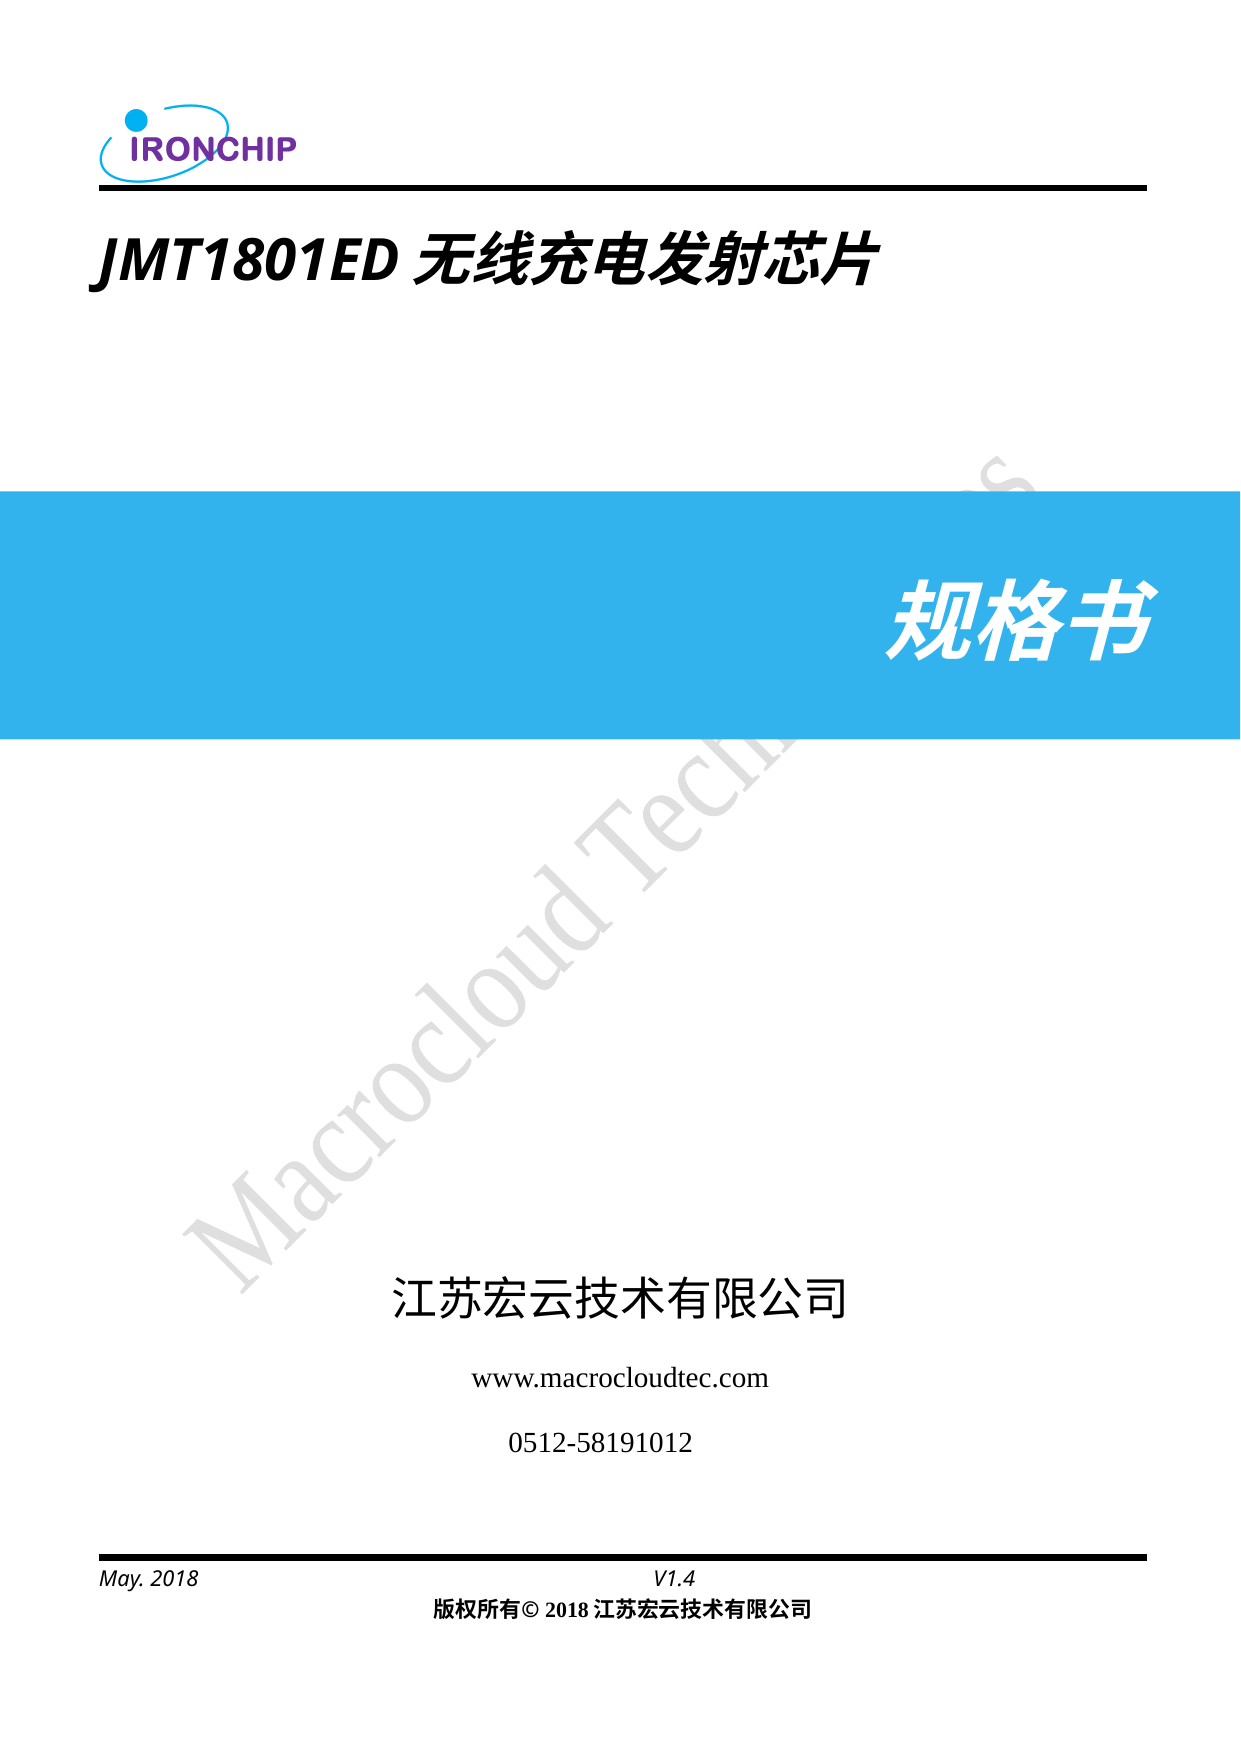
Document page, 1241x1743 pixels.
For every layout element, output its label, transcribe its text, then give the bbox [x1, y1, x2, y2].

text JMT1801ED无线充电发射芯片 [99, 207, 1053, 304]
text www.macrocloudtec.com [187, 1344, 1053, 1409]
text 江苏宏云技术有限公司 [187, 1247, 1053, 1344]
picture [98, 103, 297, 184]
text 0512-58191012 [187, 1409, 1053, 1474]
